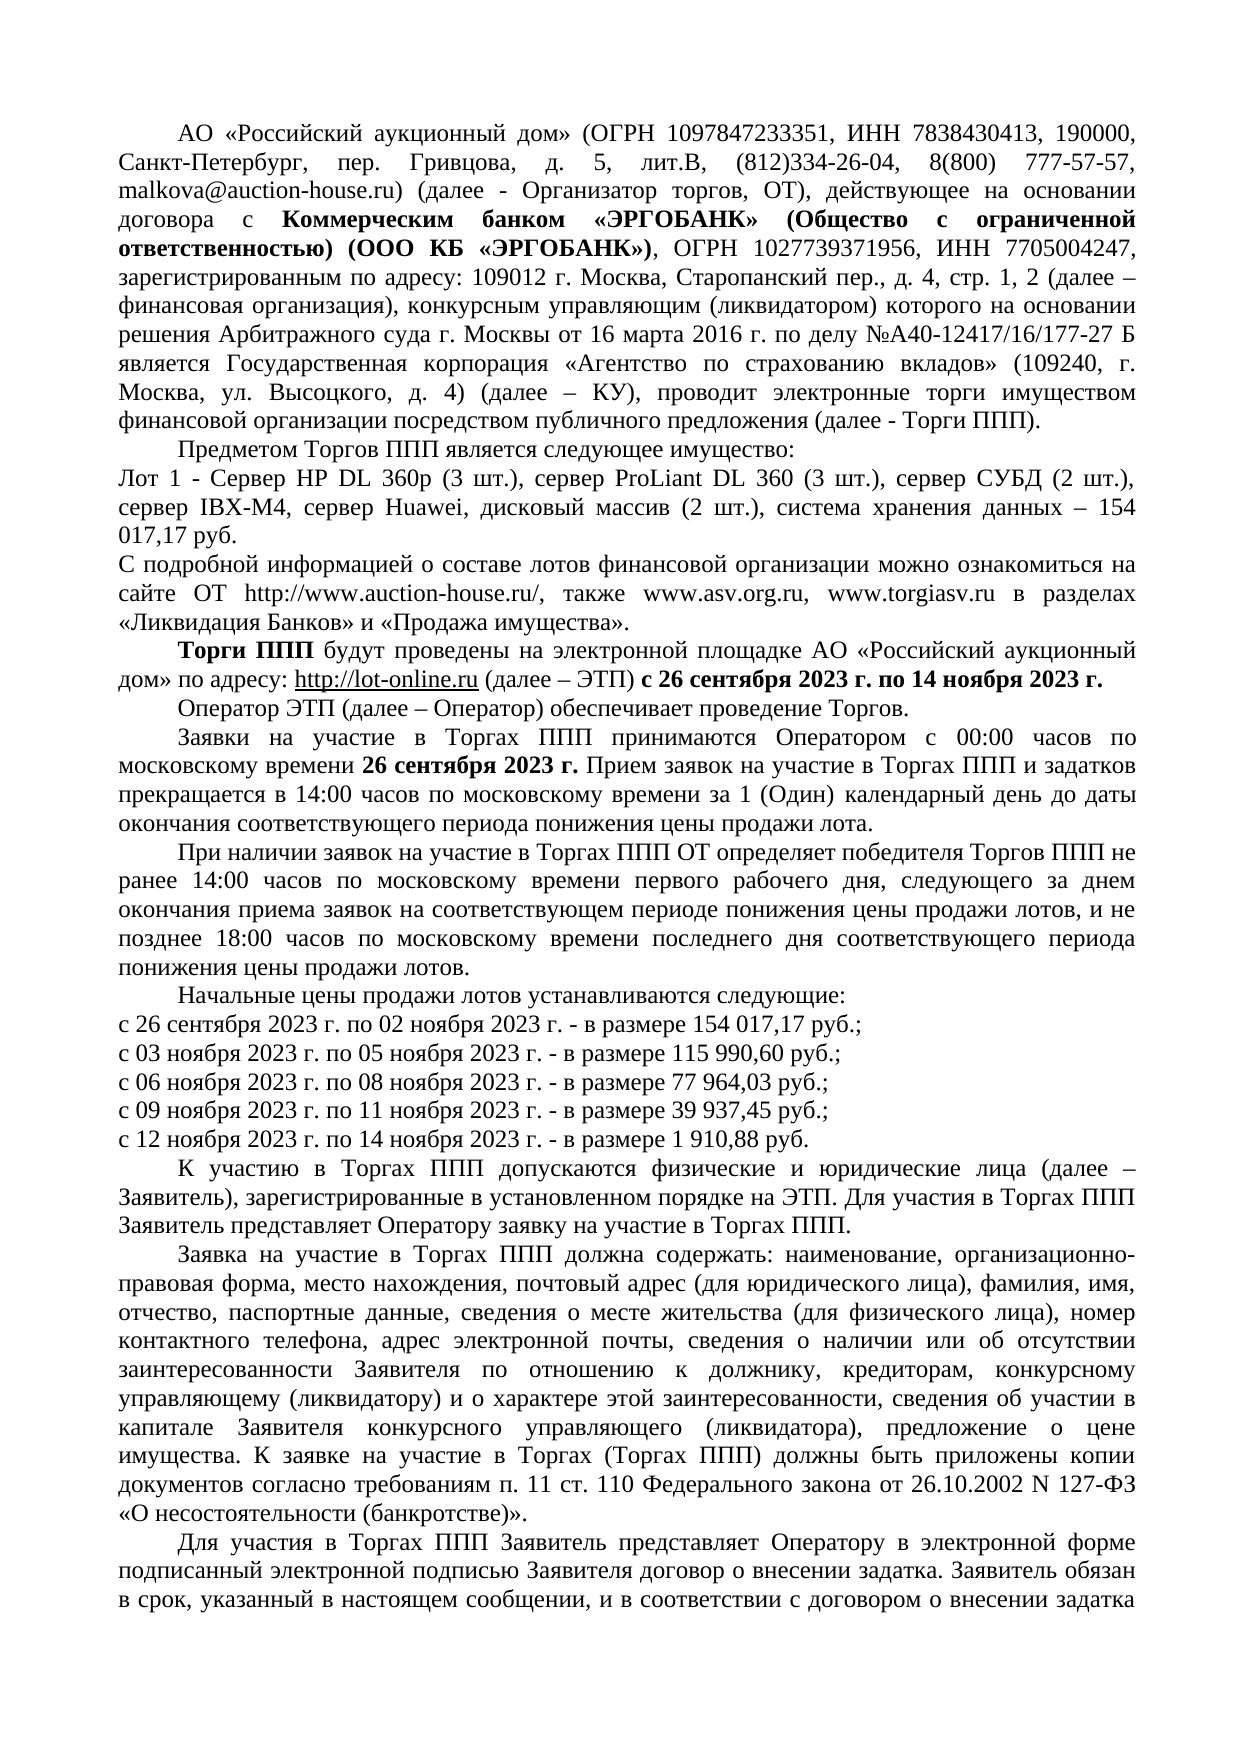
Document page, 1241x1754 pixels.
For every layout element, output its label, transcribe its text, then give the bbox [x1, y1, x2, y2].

text Начальные цены продажи лотов устанавливаются следующие: [118, 981, 1137, 1009]
text Оператор ЭТП (далее – Оператор) обеспечивает проведение Торгов. [118, 693, 1137, 722]
text с 03 ноября 2023 г. по 05 ноября 2023 г. - в размере 115 990,60 руб.; [118, 1038, 1137, 1067]
text с 26 сентября 2023 г. по 02 ноября 2023 г. - в размере 154 017,17 руб.; [118, 1009, 1137, 1038]
text При наличии заявок на участие в Торгах ППП ОТ определяет победителя Торгов ППП не ранее 14:00 часов по московскому времени первого рабочего дня, следующего за днем окончания приема заявок на соответствующем периоде понижения цены продажи лотов, и не позднее 18:00 часов по московскому времени последнего дня соответствующего периода понижения цены продажи лотов. [118, 837, 1137, 981]
text С подробной информацией о составе лотов финансовой организации можно ознакомиться на сайте ОТ http://www.auction-house.ru/, также www.asv.org.ru, www.torgiasv.ru в разделах «Ликвидация Банков» и «Продажа имущества». [118, 549, 1137, 636]
text АО «Российский аукционный дом» (ОГРН 1097847233351, ИНН 7838430413, 190000, Санкт-Петербург, пер. Гривцова, д. 5, лит.В, (812)334-26-04, 8(800) 777-57-57, malkova@auction-house.ru) (далее - Организатор торгов, ОТ), действующее на основании договора с Коммерческим банком «ЭРГОБАНК» (Общество с ограниченной ответственностью) (ООО КБ «ЭРГОБАНК»), ОГРН 1027739371956, ИНН 7705004247, зарегистрированным по адресу: 109012 г. Москва, Старопанский пер., д. 4, стр. 1, 2 (далее – финансовая организация), конкурсным управляющим (ликвидатором) которого на основании решения Арбитражного суда г. Москвы от 16 марта 2016 г. по делу №А40-12417/16/177-27 Б является Государственная корпорация «Агентство по страхованию вкладов» (109240, г. Москва, ул. Высоцкого, д. 4) (далее – КУ), проводит электронные торги имуществом финансовой организации посредством публичного предложения (далее - Торги ППП). [118, 118, 1137, 434]
text Торги ППП будут проведены на электронной площадке АО «Российский аукционный дом» по адресу: http://lot-online.ru (далее – ЭТП) с 26 сентября 2023 г. по 14 ноября 2023 г. [118, 636, 1137, 693]
text Лот 1 - Сервер HP DL 360p (3 шт.), сервер ProLiant DL 360 (3 шт.), сервер СУБД (2 шт.), сервер IBX-М4, сервер Huawei, дисковый массив (2 шт.), система хранения данных – 154 017,17 руб. [118, 463, 1137, 549]
text с 12 ноября 2023 г. по 14 ноября 2023 г. - в размере 1 910,88 руб. [118, 1124, 1137, 1153]
text Заявка на участие в Торгах ППП должна содержать: наименование, организационно-правовая форма, место нахождения, почтовый адрес (для юридического лица), фамилия, имя, отчество, паспортные данные, сведения о месте жительства (для физического лица), номер контактного телефона, адрес электронной почты, сведения о наличии или об отсутствии заинтересованности Заявителя по отношению к должнику, кредиторам, конкурсному управляющему (ликвидатору) и о характере этой заинтересованности, сведения об участии в капитале Заявителя конкурсного управляющего (ликвидатора), предложение о цене имущества. К заявке на участие в Торгах (Торгах ППП) должны быть приложены копии документов согласно требованиям п. 11 ст. 110 Федерального закона от 26.10.2002 N 127-ФЗ «О несостоятельности (банкротстве)». [118, 1239, 1137, 1527]
text Предметом Торгов ППП является следующее имущество: [118, 434, 1137, 463]
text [118, 1527, 1137, 1613]
text с 06 ноября 2023 г. по 08 ноября 2023 г. - в размере 77 964,03 руб.; [118, 1067, 1137, 1096]
text К участию в Торгах ППП допускаются физические и юридические лица (далее – Заявитель), зарегистрированные в установленном порядке на ЭТП. Для участия в Торгах ППП Заявитель представляет Оператору заявку на участие в Торгах ППП. [118, 1153, 1137, 1239]
text Заявки на участие в Торгах ППП принимаются Оператором с 00:00 часов по московскому времени 26 сентября 2023 г. Прием заявок на участие в Торгах ППП и задатков прекращается в 14:00 часов по московскому времени за 1 (Один) календарный день до даты окончания соответствующего периода понижения цены продажи лота. [118, 722, 1137, 837]
text с 09 ноября 2023 г. по 11 ноября 2023 г. - в размере 39 937,45 руб.; [118, 1096, 1137, 1124]
